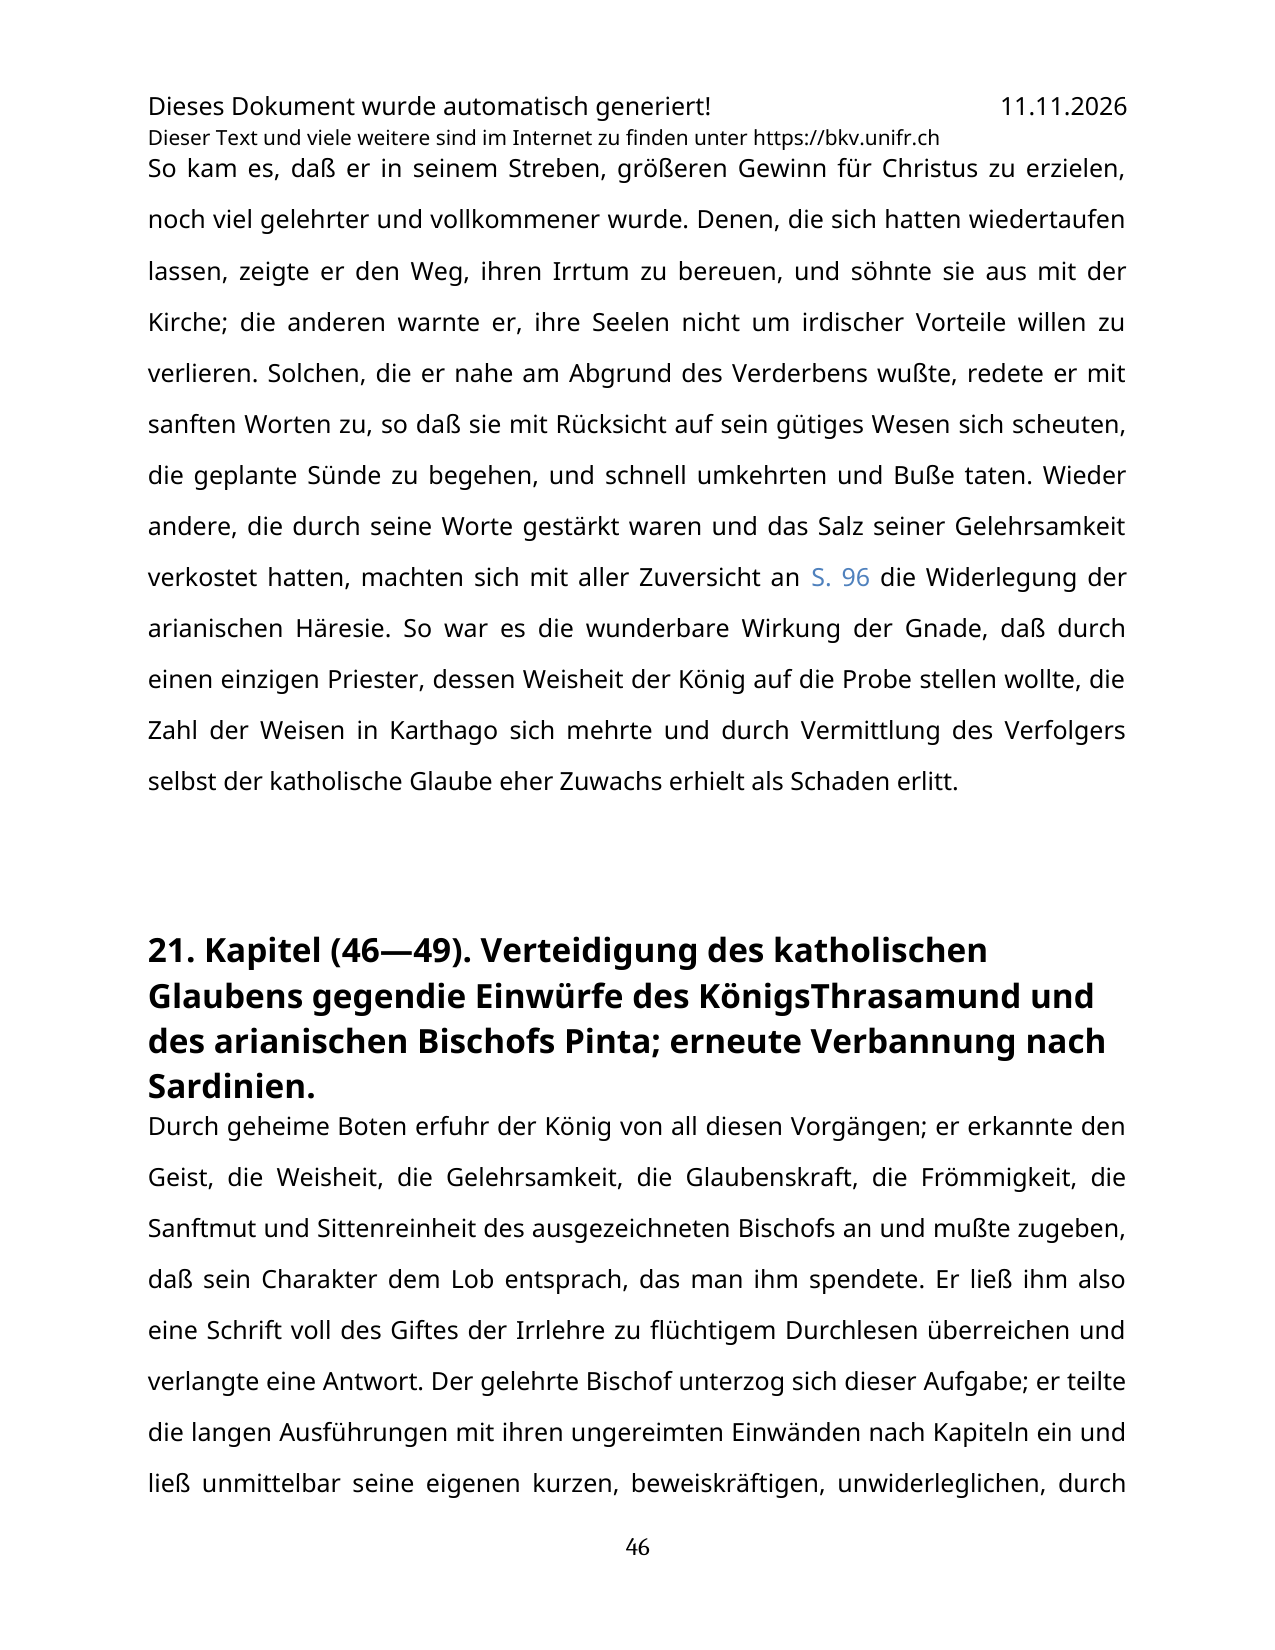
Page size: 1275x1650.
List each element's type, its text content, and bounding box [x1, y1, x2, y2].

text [148, 1109, 1127, 1500]
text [148, 151, 1127, 798]
subtitle 21. Kapitel (46—49). Verteidigung des katholischen Glaubens gegendie Einwürfe des KönigsThrasamund und des arianischen Bischofs Pinta; erneute Verbannung nach Sardinien. [148, 927, 1127, 1109]
